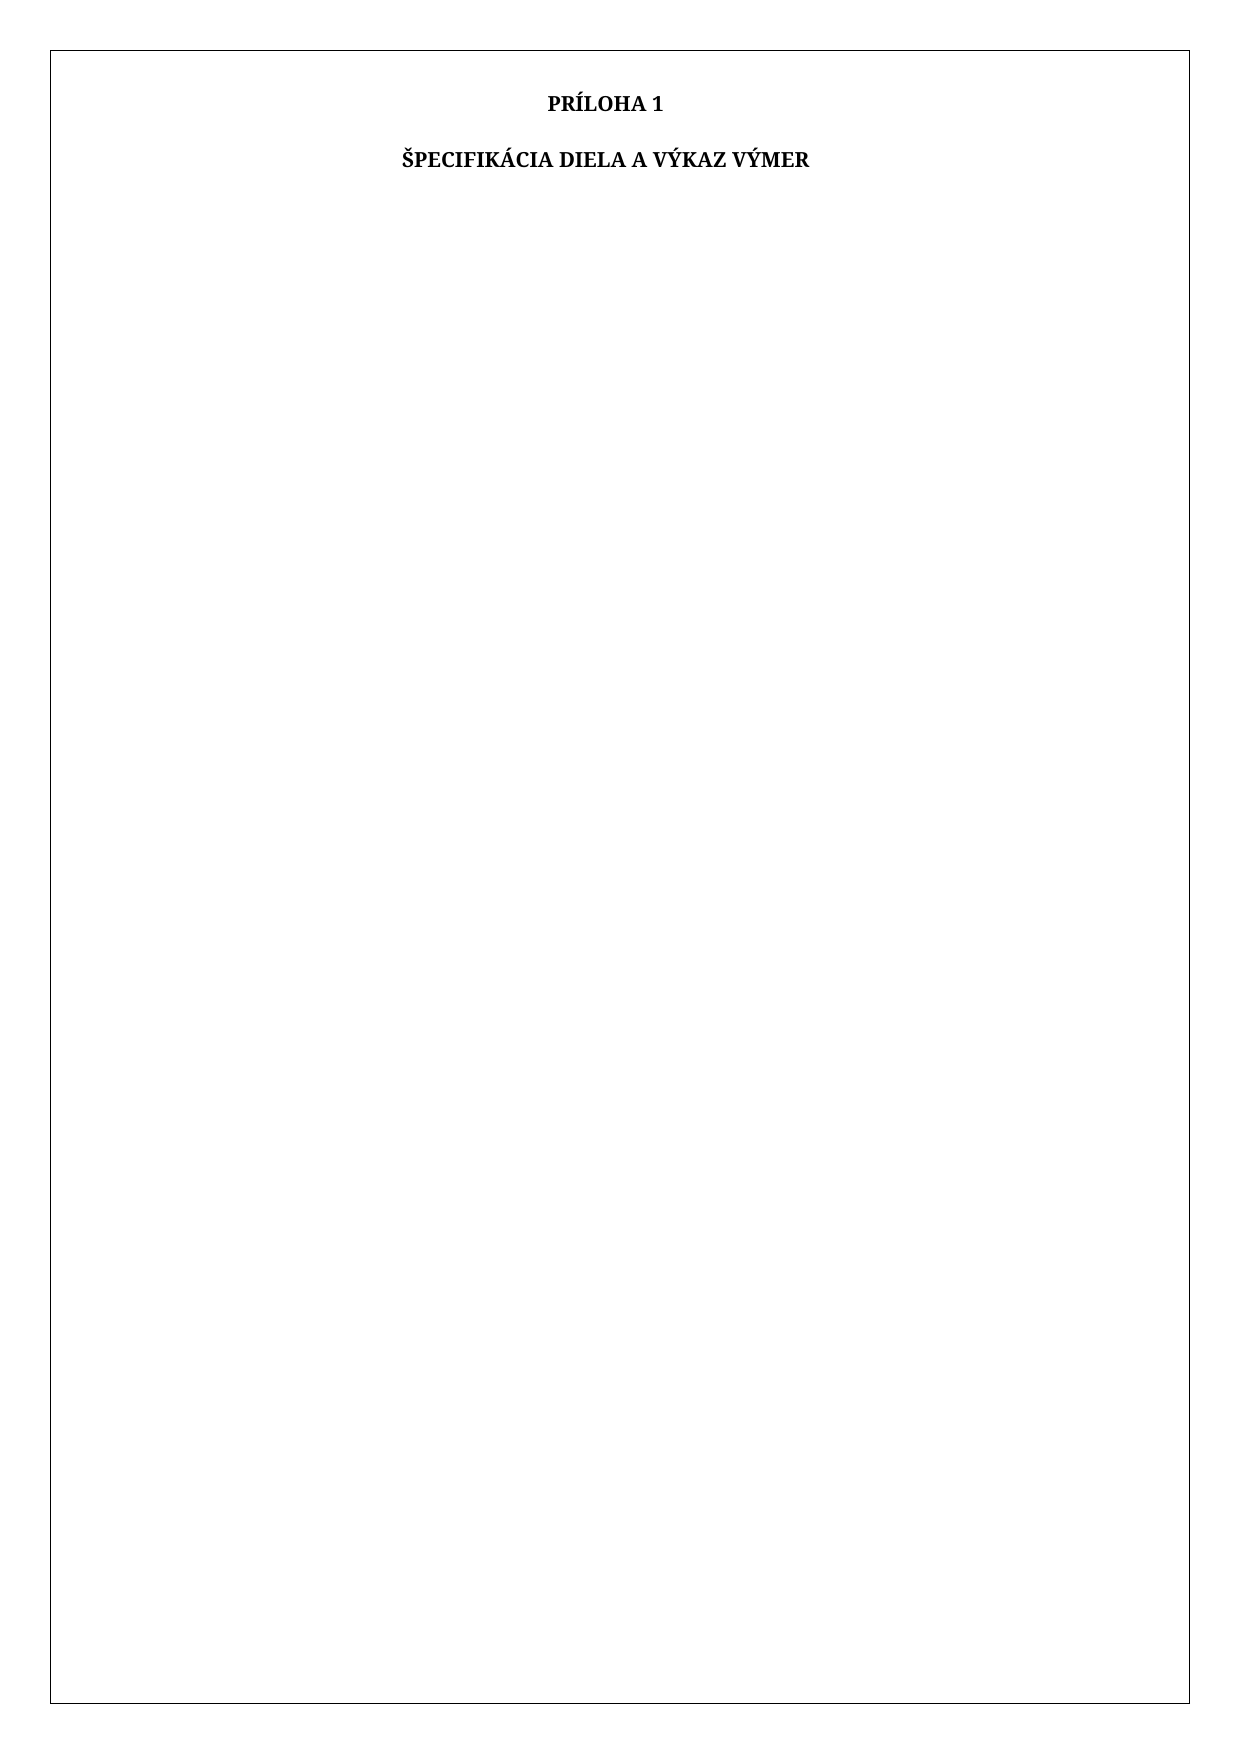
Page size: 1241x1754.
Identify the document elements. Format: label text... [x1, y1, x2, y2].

text PRÍLOHA 1 [89, 89, 1122, 117]
text ŠPECIFIKÁCIA DIELA A VÝKAZ VÝMER [89, 146, 1122, 174]
